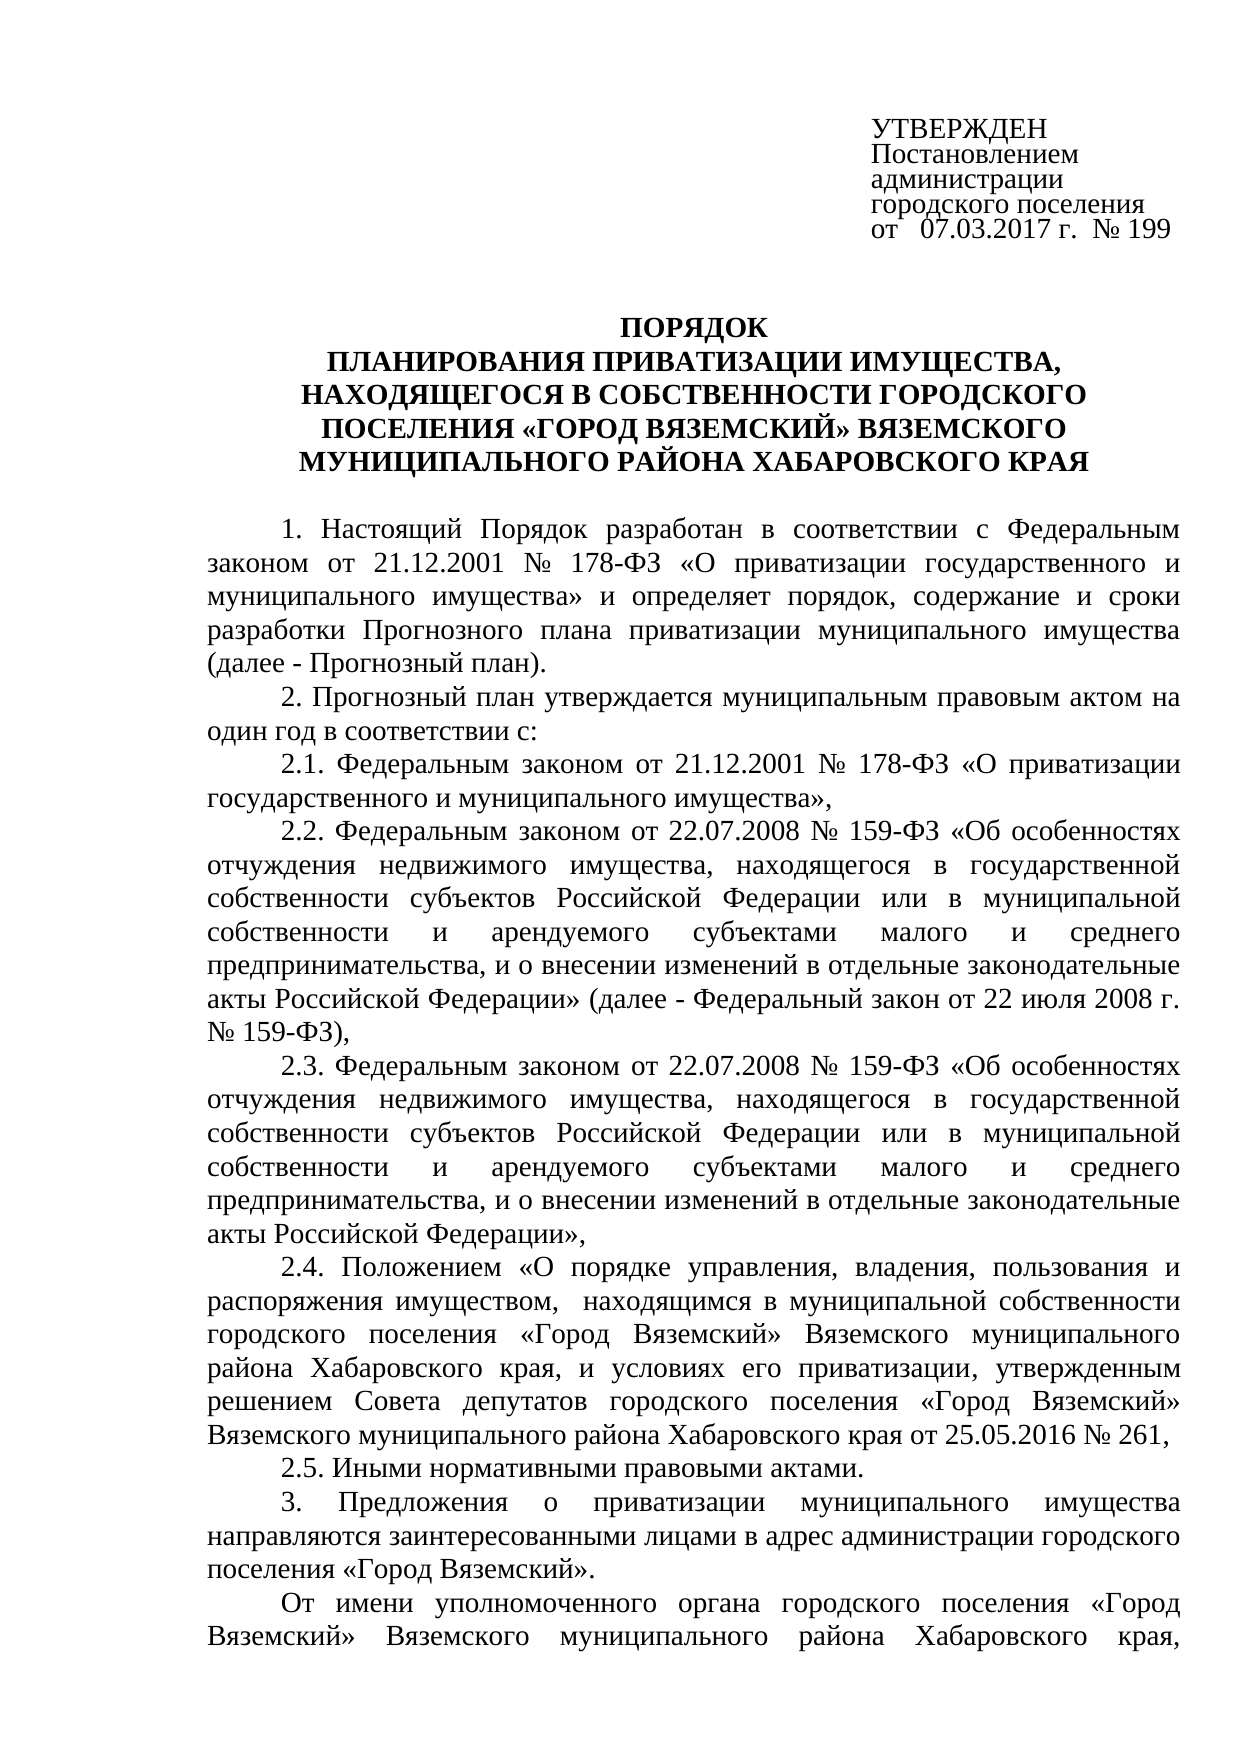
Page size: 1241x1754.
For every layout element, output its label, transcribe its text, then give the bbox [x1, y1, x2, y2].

text 1. Настоящий Порядок разработан в соответствии с Федеральным законом от 21.12.2001 № 178-ФЗ «О приватизации государственного и муниципального имущества» и определяет порядок, содержание и сроки разработки Прогнозного плана приватизации муниципального имущества (далее - Прогнозный план). [207, 511, 1181, 679]
text 2.2. Федеральным законом от 22.07.2008 № 159-ФЗ «Об особенностях отчуждения недвижимого имущества, находящегося в государственной собственности субъектов Российской Федерации или в муниципальной собственности и арендуемого субъектами малого и среднего предпринимательства, и о внесении изменений в отдельные законодательные акты Российской Федерации» (далее - Федеральный закон от 22 июля 2008 г. № 159-ФЗ), [207, 813, 1181, 1048]
text УТВЕРЖДЕН [871, 118, 1181, 143]
text 2.4. Положением «О порядке управления, владения, пользования и распоряжения имуществом, находящимся в муниципальной собственности городского поселения «Город Вяземский» Вяземского муниципального района Хабаровского края, и условиях его приватизации, утвержденным решением Совета депутатов городского поселения «Город Вяземский» Вяземского муниципального района Хабаровского края от 25.05.2016 № 261, [207, 1249, 1181, 1451]
text 2.3. Федеральным законом от 22.07.2008 № 159-ФЗ «Об особенностях отчуждения недвижимого имущества, находящегося в государственной собственности субъектов Российской Федерации или в муниципальной собственности и арендуемого субъектами малого и среднего предпринимательства, и о внесении изменений в отдельные законодательные акты Российской Федерации», [207, 1048, 1181, 1249]
text 2.5. Иными нормативными правовыми актами. [207, 1451, 1181, 1484]
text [207, 1585, 1181, 1652]
text 2.1. Федеральным законом от 21.12.2001 № 178-ФЗ «О приватизации государственного и муниципального имущества», [207, 746, 1181, 813]
text городского поселения [871, 193, 1181, 218]
text 3. Предложения о приватизации муниципального имущества направляются заинтересованными лицами в адрес администрации городского поселения «Город Вяземский». [207, 1484, 1181, 1585]
text Постановлением администрации [871, 143, 1181, 193]
text от 07.03.2017 г. № 199 [871, 218, 1181, 243]
text ПОРЯДОК [207, 310, 1181, 344]
text ПЛАНИРОВАНИЯ ПРИВАТИЗАЦИИ ИМУЩЕСТВА, [207, 344, 1181, 377]
text 2. Прогнозный план утверждается муниципальным правовым актом на один год в соответствии с: [207, 679, 1181, 746]
text НАХОДЯЩЕГОСЯ В СОБСТВЕННОСТИ ГОРОДСКОГО ПОСЕЛЕНИЯ «ГОРОД ВЯЗЕМСКИЙ» ВЯЗЕМСКОГО МУНИЦИПАЛЬНОГО РАЙОНА ХАБАРОВСКОГО КРАЯ [207, 377, 1181, 478]
